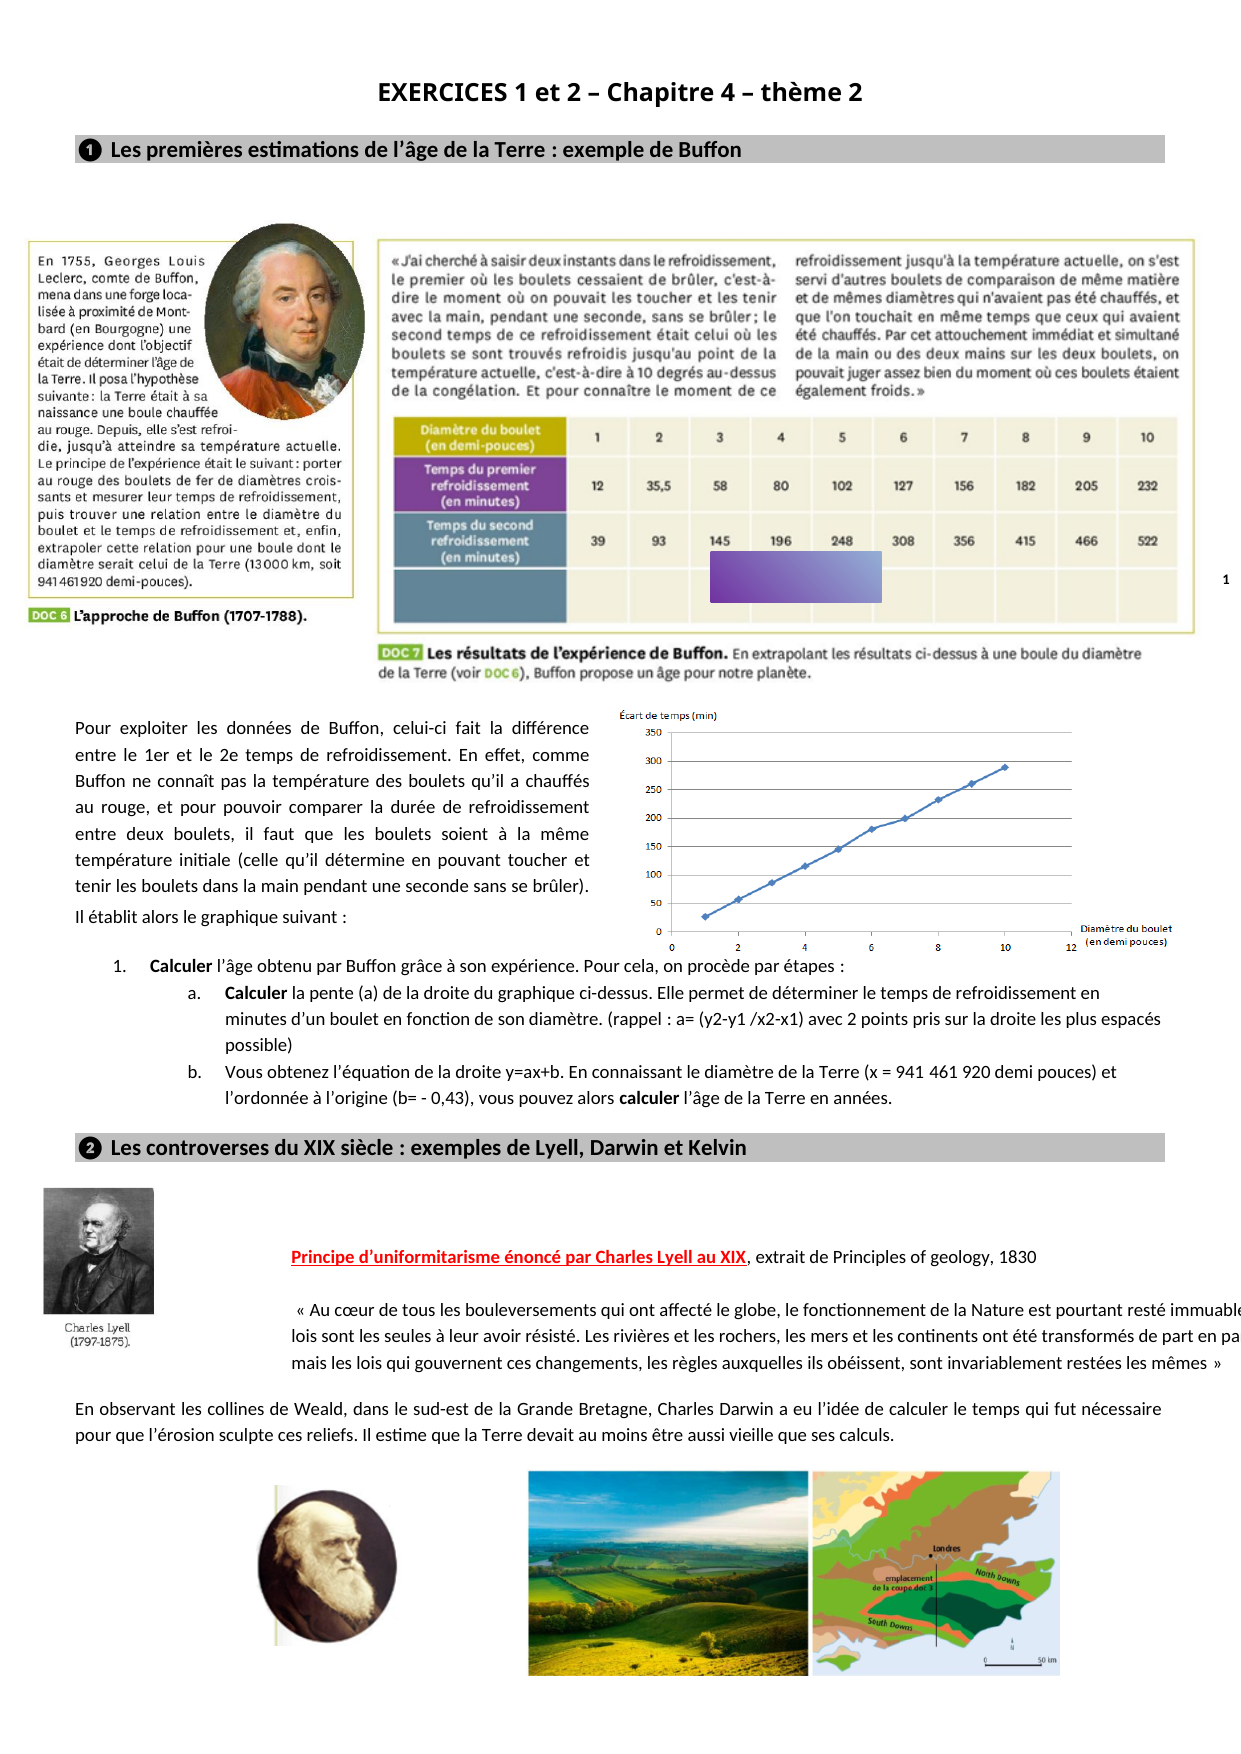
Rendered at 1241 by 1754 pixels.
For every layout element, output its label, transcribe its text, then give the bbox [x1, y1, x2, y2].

text ❷ Les controverses du XIX siècle : exemples de Lyell, Darwin et Kelvin [75, 1133, 1165, 1162]
picture [39, 1183, 158, 1352]
list Calculer l’âge obtenu par Buffon grâce à son expérience. Pour cela, on procède par étapes : [112, 954, 1165, 977]
picture [255, 1485, 403, 1646]
list Vous obtenez l’équation de la droite y=ax+b. En connaissant le diamètre de la Terre (x = 941 461 920 demi pouces) et l’ordonnée à l’origine (b= - 0,43), vous pouvez alors calculer l’âge de la Terre en années. [187, 1060, 1165, 1109]
text En observant les collines de Weald, dans le sud-est de la Grande Bretagne, Charles Darwin a eu l’idée de calculer le temps qui fut nécessaire pour que l’érosion sculpte ces reliefs. Il estime que la Terre devait au moins être aussi vieille que ses calculs. [75, 1397, 1165, 1446]
list Calculer la pente (a) de la droite du graphique ci-dessus. Elle permet de déterminer le temps de refroidissement en minutes d’un boulet en fonction de son diamètre. (rappel : a= (y2-y1 /x2-x1) avec 2 points pris sur la droite les plus espacés possible) [187, 981, 1165, 1057]
picture [526, 1467, 1061, 1676]
picture [22, 218, 1223, 688]
text EXERCICES 1 et 2 – Chapitre 4 – thème 2 [75, 75, 1165, 109]
picture [609, 707, 1178, 954]
text ❶ Les premières estimations de l’âge de la Terre : exemple de Buffon [75, 135, 1165, 163]
